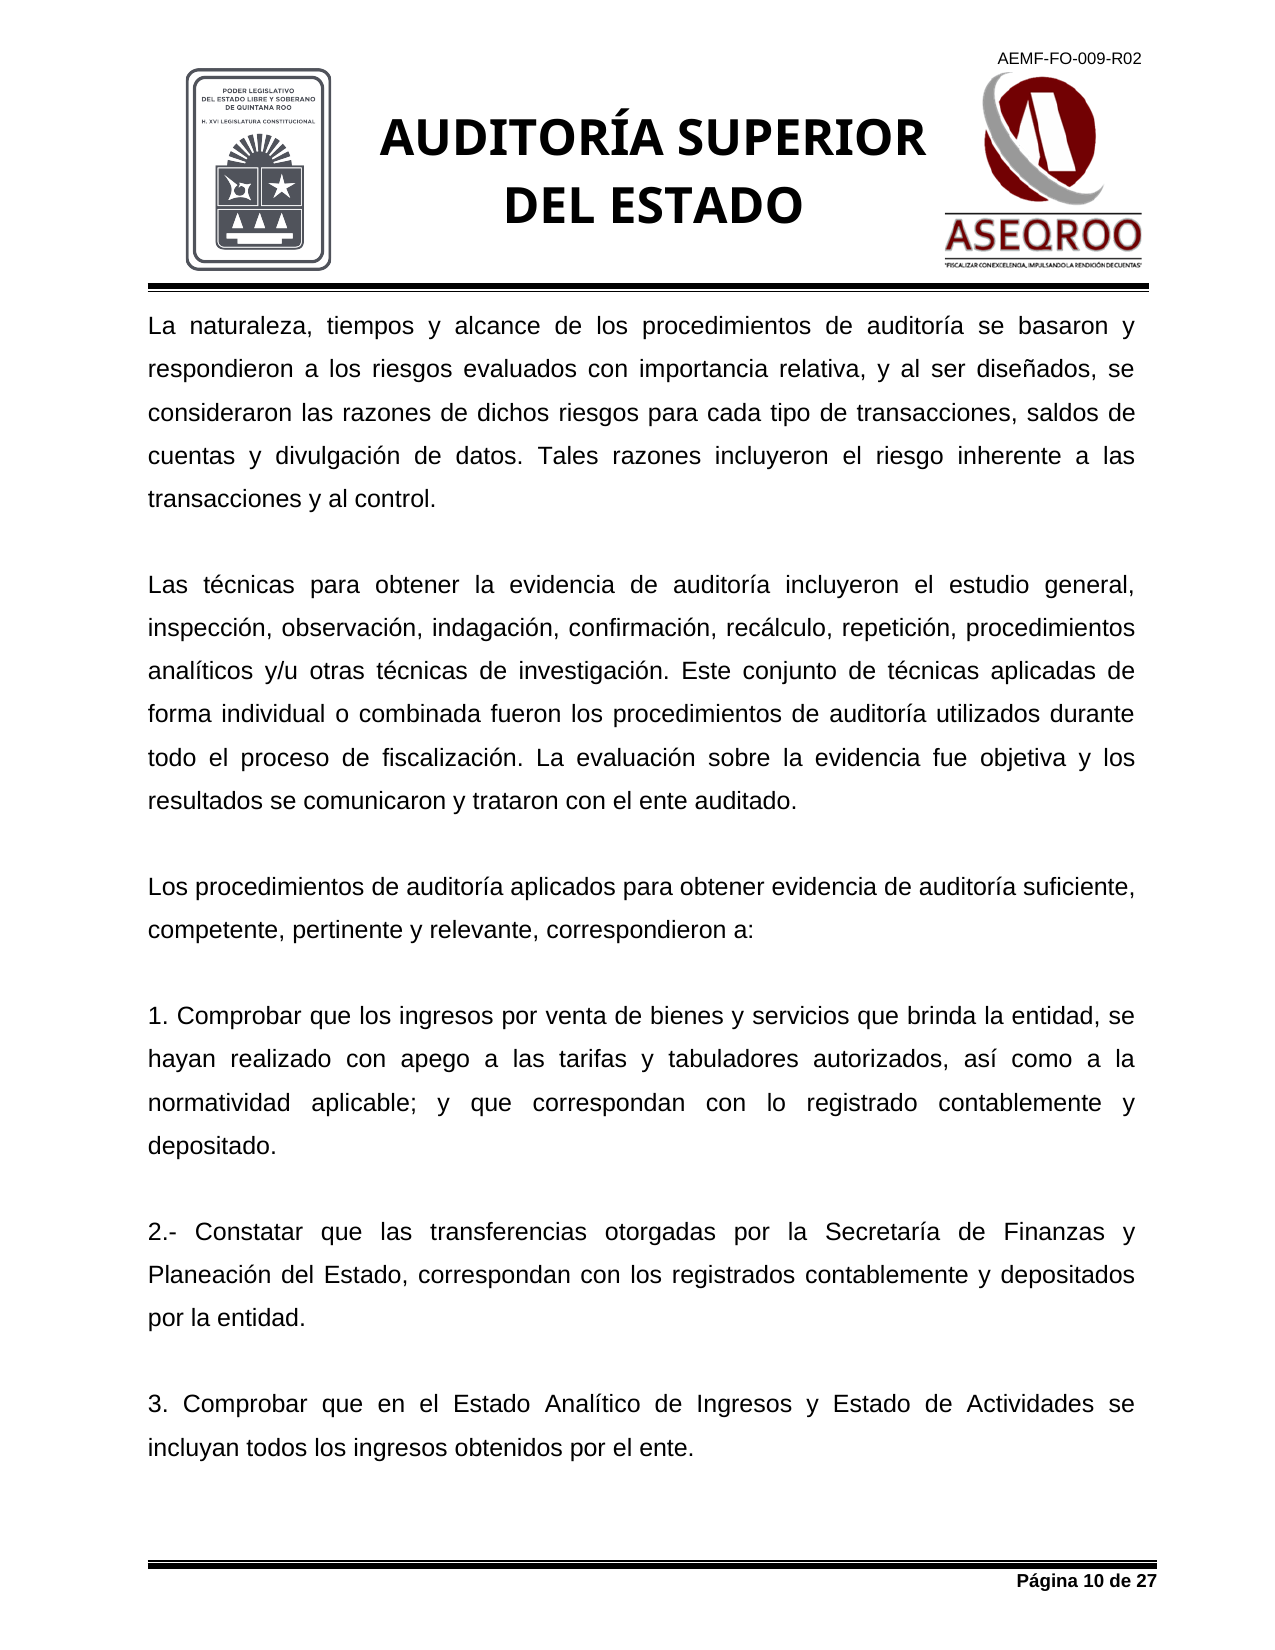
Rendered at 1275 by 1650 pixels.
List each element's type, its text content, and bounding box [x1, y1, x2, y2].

text 3. Comprobar que en el Estado Analítico de Ingresos y Estado de Actividades se incluyan todos los ingresos obtenidos por el ente. [148, 1389, 1137, 1461]
text 1. Comprobar que los ingresos por venta de bienes y servicios que brinda la entidad, se hayan realizado con apego a las tarifas y tabuladores autorizados, así como a la normatividad aplicable; y que correspondan con lo registrado contablemente y depositado. [148, 1001, 1137, 1159]
text La naturaleza, tiempos y alcance de los procedimientos de auditoría se basaron y respondieron a los riesgos evaluados con importancia relativa, y al ser diseñados, se consideraron las razones de dichos riesgos para cada tipo de transacciones, saldos de cuentas y divulgación de datos. Tales razones incluyeron el riesgo inherente a las transacciones y al control. [148, 311, 1137, 513]
text Los procedimientos de auditoría aplicados para obtener evidencia de auditoría suficiente, competente, pertinente y relevante, correspondieron a: [148, 872, 1137, 944]
text 2.- Constatar que las transferencias otorgadas por la Secretaría de Finanzas y Planeación del Estado, correspondan con los registrados contablemente y depositados por la entidad. [148, 1217, 1137, 1332]
picture [185, 68, 332, 271]
picture [944, 72, 1142, 268]
text Las técnicas para obtener la evidencia de auditoría incluyeron el estudio general, inspección, observación, indagación, confirmación, recálculo, repetición, procedimientos analíticos y/u otras técnicas de investigación. Este conjunto de técnicas aplicadas de forma individual o combinada fueron los procedimientos de auditoría utilizados durante todo el proceso de fiscalización. La evaluación sobre la evidencia fue objetiva y los resultados se comunicaron y trataron con el ente auditado. [148, 570, 1137, 814]
